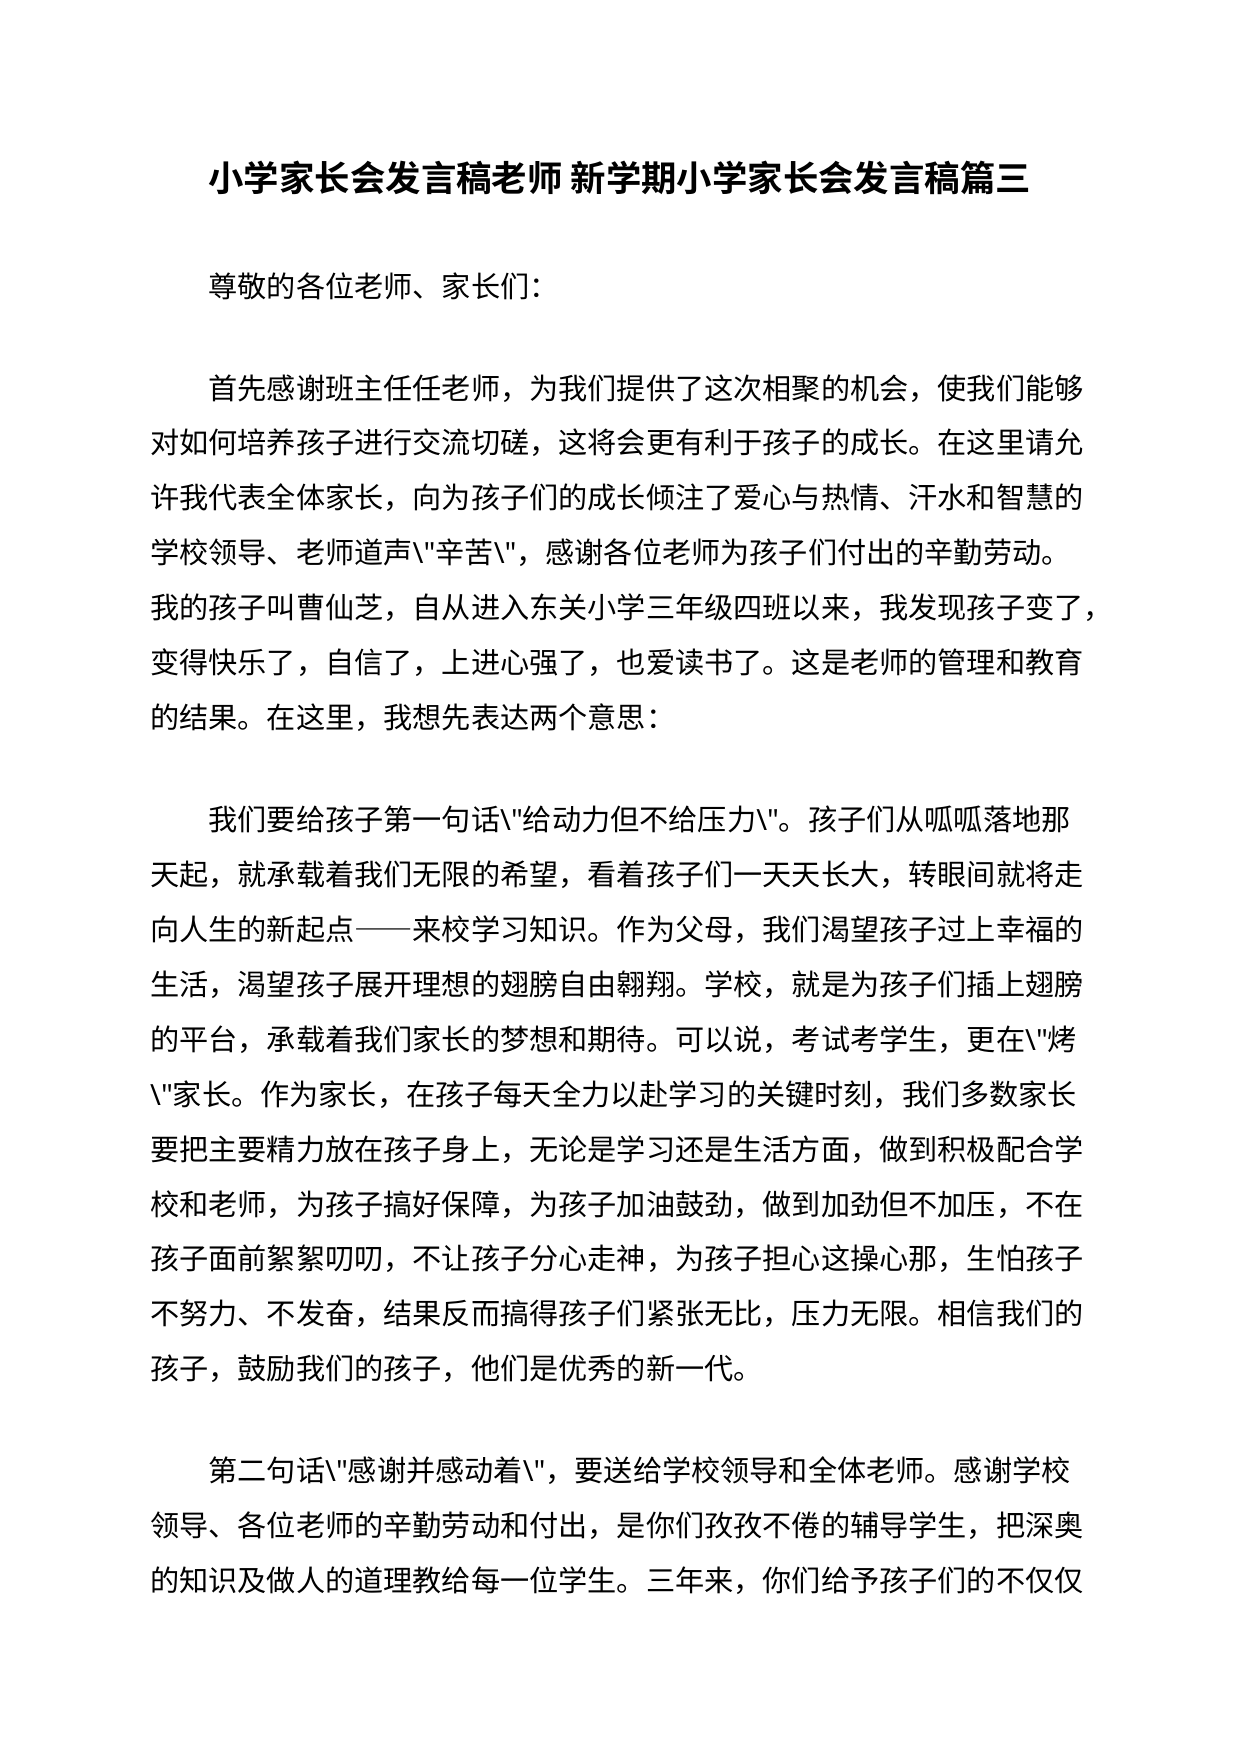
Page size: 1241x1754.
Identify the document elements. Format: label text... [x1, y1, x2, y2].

text 尊敬的各位老师、家长们： [150, 263, 1090, 306]
text 小学家长会发言稿老师 新学期小学家长会发言稿篇三 [150, 150, 1090, 201]
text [150, 1447, 1090, 1600]
text 首先感谢班主任任老师，为我们提供了这次相聚的机会，使我们能够对如何培养孩子进行交流切磋，这将会更有利于孩子的成长。在这里请允许我代表全体家长，向为孩子们的成长倾注了爱心与热情、汗水和智慧的学校领导、老师道声\"辛苦\"，感谢各位老师为孩子们付出的辛勤劳动。我的孩子叫曹仙芝，自从进入东关小学三年级四班以来，我发现孩子变了，变得快乐了，自信了，上进心强了，也爱读书了。这是老师的管理和教育的结果。在这里，我想先表达两个意思： [150, 365, 1090, 737]
text 我们要给孩子第一句话\"给动力但不给压力\"。孩子们从呱呱落地那天起，就承载着我们无限的希望，看着孩子们一天天长大，转眼间就将走向人生的新起点——来校学习知识。作为父母，我们渴望孩子过上幸福的生活，渴望孩子展开理想的翅膀自由翱翔。学校，就是为孩子们插上翅膀的平台，承载着我们家长的梦想和期待。可以说，考试考学生，更在\"烤\"家长。作为家长，在孩子每天全力以赴学习的关键时刻，我们多数家长要把主要精力放在孩子身上，无论是学习还是生活方面，做到积极配合学校和老师，为孩子搞好保障，为孩子加油鼓劲，做到加劲但不加压，不在孩子面前絮絮叨叨，不让孩子分心走神，为孩子担心这操心那，生怕孩子不努力、不发奋，结果反而搞得孩子们紧张无比，压力无限。相信我们的孩子，鼓励我们的孩子，他们是优秀的新一代。 [150, 796, 1090, 1388]
